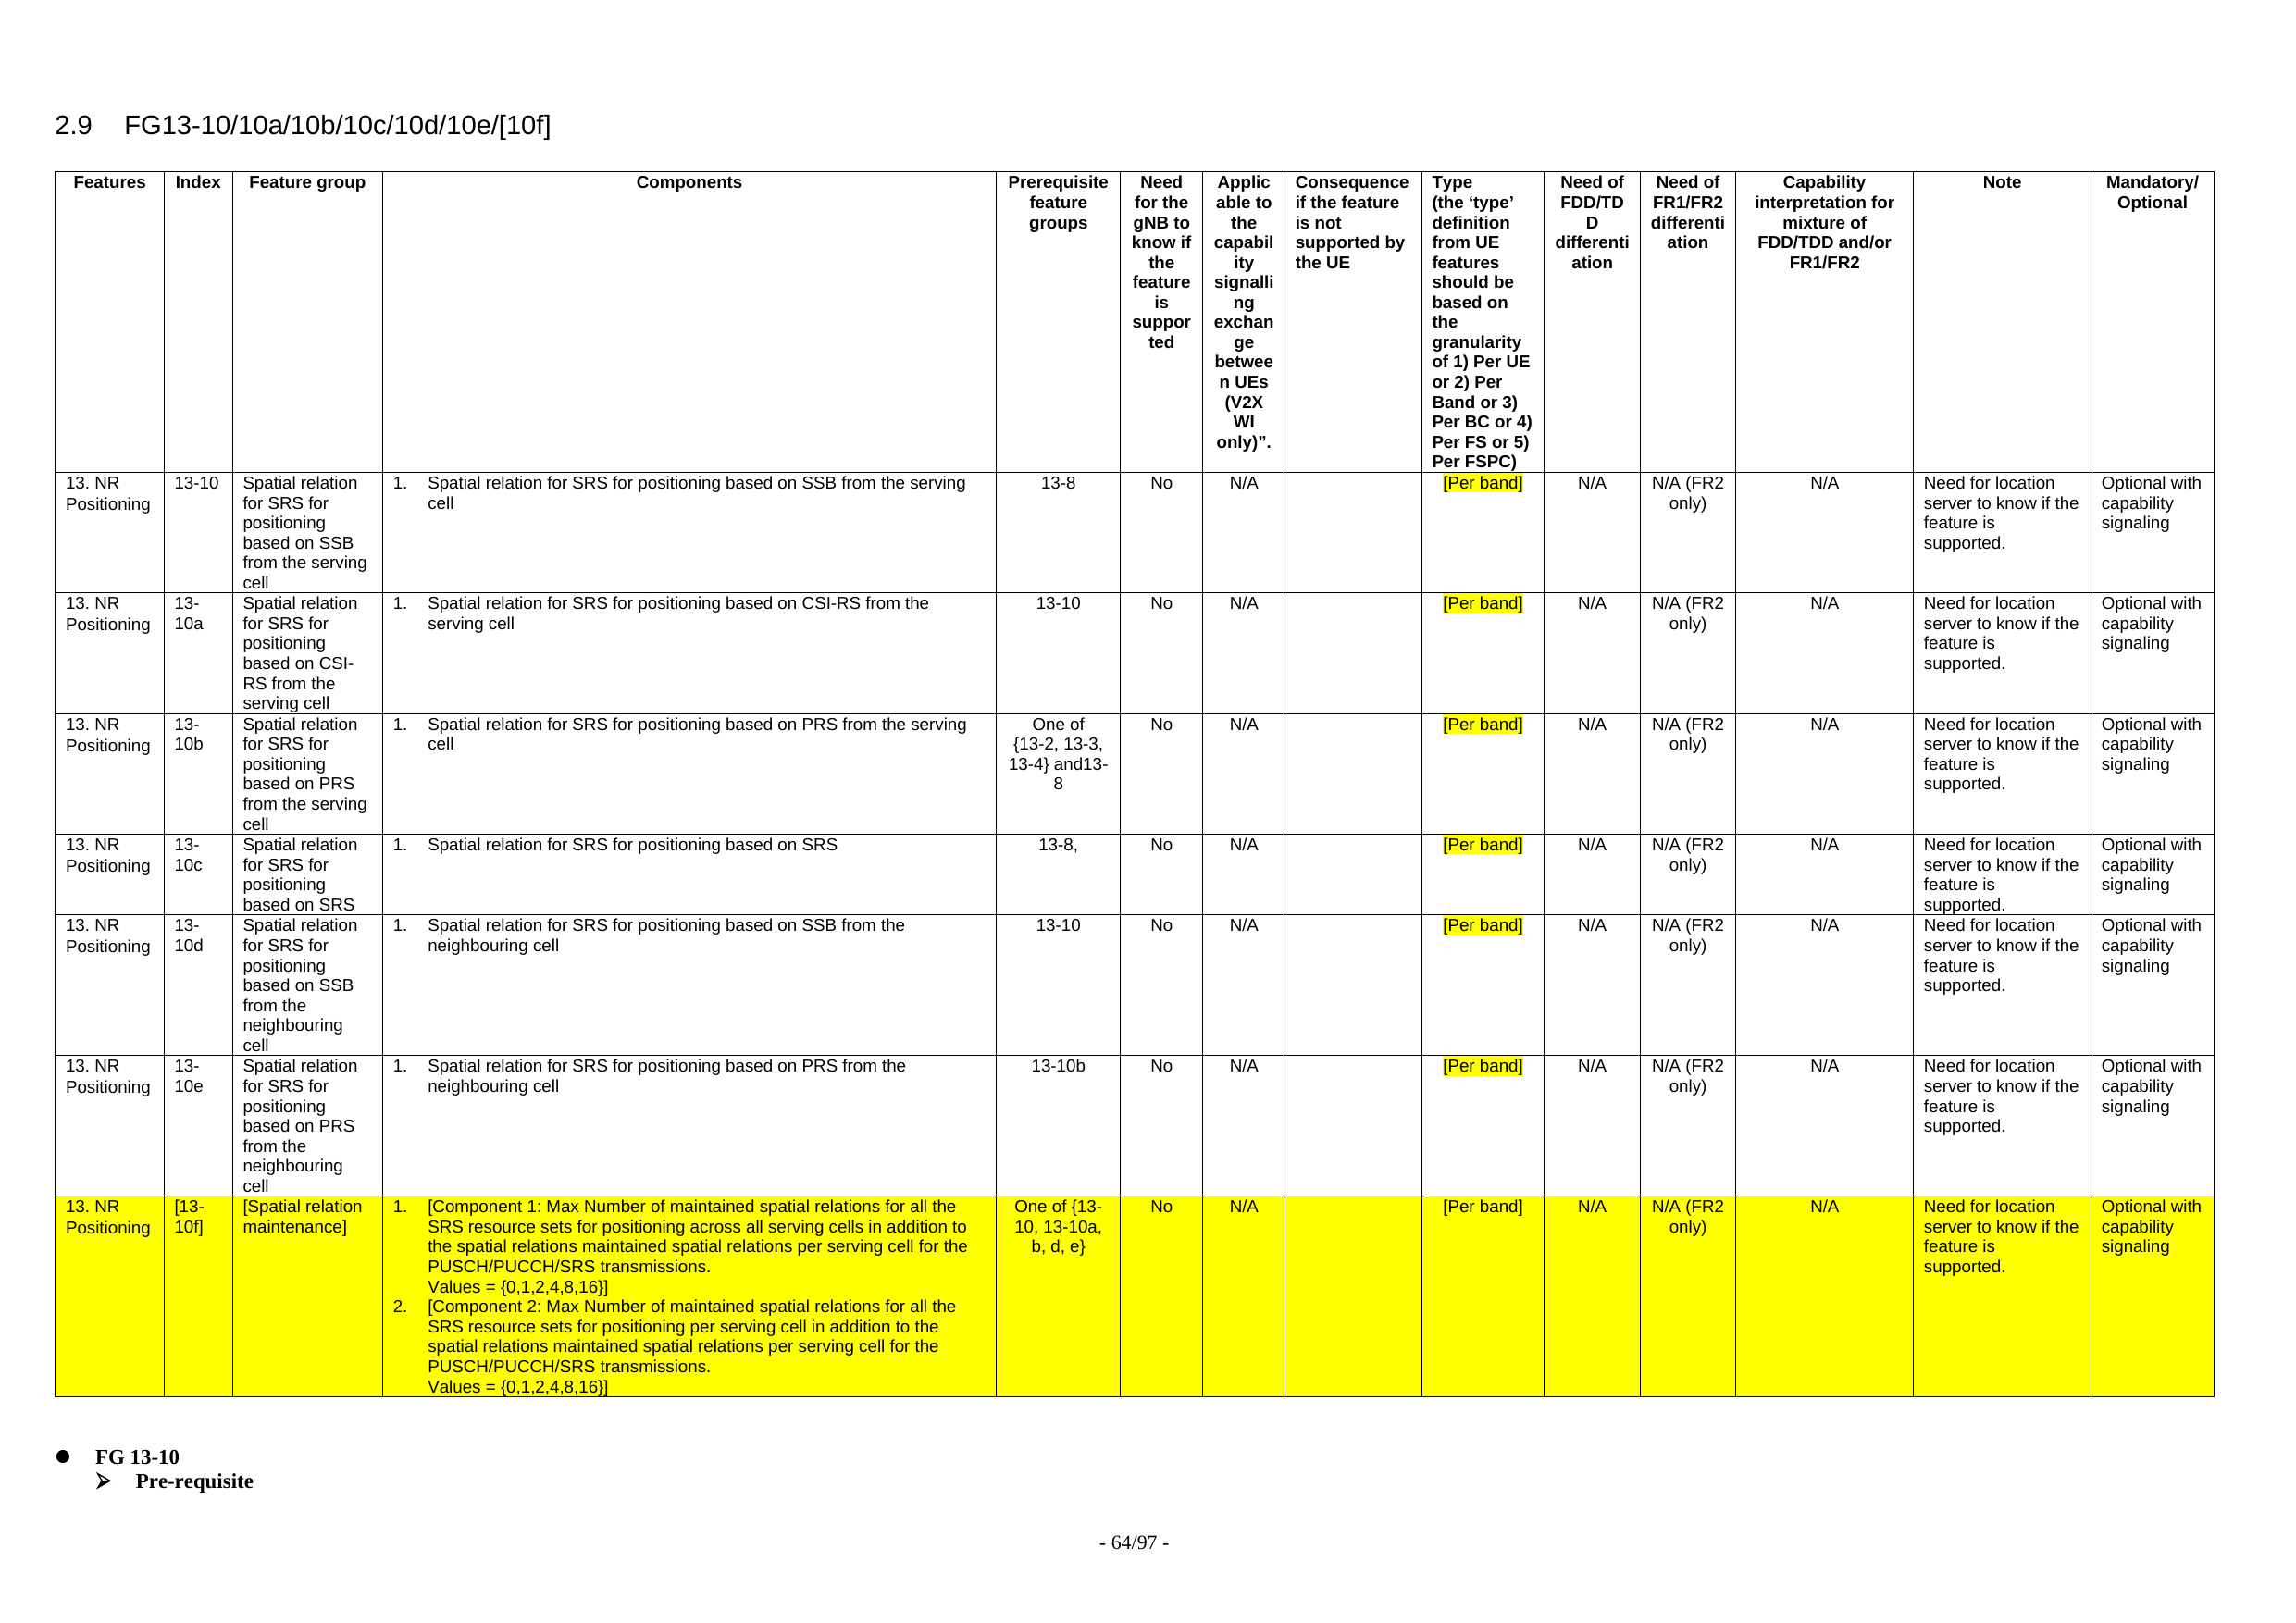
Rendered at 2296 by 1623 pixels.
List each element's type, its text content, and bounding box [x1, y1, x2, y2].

table_cell 13. NR Positioning [56, 1196, 164, 1396]
table_cell Need for location server to know if the feature is supported. [1914, 714, 2091, 834]
table_cell Spatial relation for SRS for positioning based on SRS [383, 835, 996, 914]
table_cell [Component 1: Max Number of maintained spatial relations for all the SRS resource sets for positioning across all serving cells in addition to the spatial relations maintained spatial relations per serving cell for the PUSCH/PUCCH/SRS transmissions. Values = {0,1,2,4,8,16}] [Component 2: Max Number of maintained spatial relations for all the SRS resource sets for positioning per serving cell in addition to the spatial relations maintained spatial relations per serving cell for the PUSCH/PUCCH/SRS transmissions. Values = {0,1,2,4,8,16}] [383, 1196, 996, 1396]
table_cell N/A [1736, 714, 1913, 834]
table_cell Spatial relation for SRS for positioning based on PRS from the neighbouring cell [233, 1056, 382, 1196]
table_cell Need for location server to know if the feature is supported. [1914, 593, 2091, 713]
table_cell Spatial relation for SRS for positioning based on SSB from the serving cell [383, 473, 996, 592]
table_cell N/A [1203, 1056, 1285, 1196]
table_cell One of {13-2, 13-3, 13-4} and13-8 [997, 714, 1120, 834]
table_cell No [1121, 593, 1202, 713]
table_cell N/A [1203, 714, 1285, 834]
table_cell Spatial relation for SRS for positioning based on SSB from the neighbouring cell [233, 915, 382, 1055]
table_cell [Per band] [1422, 1056, 1544, 1196]
table_cell [1285, 1196, 1421, 1396]
table_cell Spatial relation for SRS for positioning based on CSI-RS from the serving cell [233, 593, 382, 713]
table_header Components [383, 172, 996, 472]
table_cell Need for location server to know if the feature is supported. [1914, 1056, 2091, 1196]
table_cell Spatial relation for SRS for positioning based on PRS from the neighbouring cell [383, 1056, 996, 1196]
table_cell [1285, 714, 1421, 834]
table_cell Spatial relation for SRS for positioning based on SSB from the serving cell [233, 473, 382, 592]
table_header Features [56, 172, 164, 472]
table_cell 13-10b [997, 1056, 1120, 1196]
table_cell One of {13-10, 13-10a, b, d, e} [997, 1196, 1120, 1396]
table_header Note [1914, 172, 2091, 472]
list Pre-requisite [95, 1468, 2214, 1493]
table_cell Need for location server to know if the feature is supported. [1914, 915, 2091, 1055]
table_cell 13-8 [997, 473, 1120, 592]
table_cell N/A (FR2 only) [1641, 915, 1735, 1055]
table_cell N/A [1545, 1056, 1640, 1196]
table_cell [1285, 915, 1421, 1055]
table_cell N/A [1545, 1196, 1640, 1396]
table_cell [Spatial relation maintenance] [233, 1196, 382, 1396]
table_cell Need for location server to know if the feature is supported. [1914, 1196, 2091, 1396]
table_cell N/A [1203, 835, 1285, 914]
table_cell N/A [1203, 593, 1285, 713]
table_cell N/A [1545, 714, 1640, 834]
table_cell Spatial relation for SRS for positioning based on PRS from the serving cell [383, 714, 996, 834]
table_cell N/A [1203, 473, 1285, 592]
table_cell N/A (FR2 only) [1641, 1056, 1735, 1196]
table_cell 13-10 [997, 593, 1120, 713]
table_cell No [1121, 1056, 1202, 1196]
table_cell N/A [1736, 835, 1913, 914]
table_cell [Per band] [1422, 473, 1544, 592]
table_cell No [1121, 915, 1202, 1055]
table_cell 13. NR Positioning [56, 593, 164, 713]
table_cell Optional with capability signaling [2091, 1056, 2214, 1196]
table_cell [1285, 1056, 1421, 1196]
table_cell [1285, 473, 1421, 592]
table_header Mandatory/Optional [2091, 172, 2214, 472]
table_header Applicable to the capability signalling exchange between UEs (V2X WI only)”. [1203, 172, 1285, 472]
table_cell Spatial relation for SRS for positioning based on SRS [233, 835, 382, 914]
table_cell 13-10d [165, 915, 232, 1055]
table_cell [Per band] [1422, 915, 1544, 1055]
table_cell 13-10 [997, 915, 1120, 1055]
table_cell N/A (FR2 only) [1641, 593, 1735, 713]
table_cell N/A [1545, 835, 1640, 914]
table_cell Need for location server to know if the feature is supported. [1914, 835, 2091, 914]
table_cell Optional with capability signaling [2091, 714, 2214, 834]
table_cell Optional with capability signaling [2091, 835, 2214, 914]
table_cell 13-10a [165, 593, 232, 713]
table_header Need for the gNB to know if the feature is supported [1121, 172, 1202, 472]
table_cell N/A [1736, 593, 1913, 713]
table_cell N/A (FR2 only) [1641, 1196, 1735, 1396]
table_header Type (the ‘type’ definition from UE features should be based on the granularity of 1) Per UE or 2) Per Band or 3) Per BC or 4) Per FS or 5) Per FSPC) [1422, 172, 1544, 472]
table_header Index [165, 172, 232, 472]
table_cell 13. NR Positioning [56, 835, 164, 914]
table_header Need of FDD/TDD differentiation [1545, 172, 1640, 472]
table_cell 13-10c [165, 835, 232, 914]
table_cell 13. NR Positioning [56, 473, 164, 592]
table_cell Need for location server to know if the feature is supported. [1914, 473, 2091, 592]
table_cell N/A (FR2 only) [1641, 714, 1735, 834]
table_cell No [1121, 835, 1202, 914]
table_cell 13-10b [165, 714, 232, 834]
table_cell [Per band] [1422, 593, 1544, 713]
table_cell 13. NR Positioning [56, 714, 164, 834]
table_cell N/A [1736, 473, 1913, 592]
table_cell No [1121, 1196, 1202, 1396]
table_cell Spatial relation for SRS for positioning based on PRS from the serving cell [233, 714, 382, 834]
table_cell 13. NR Positioning [56, 1056, 164, 1196]
table_header Feature group [233, 172, 382, 472]
table_cell Optional with capability signaling [2091, 1196, 2214, 1396]
table_cell [Per band] [1422, 835, 1544, 914]
table_cell [Per band] [1422, 714, 1544, 834]
table_cell N/A [1545, 593, 1640, 713]
table_header Capability interpretation for mixture of FDD/TDD and/or FR1/FR2 [1736, 172, 1913, 472]
table_cell No [1121, 714, 1202, 834]
table_cell [13-10f] [165, 1196, 232, 1396]
table_cell N/A [1736, 915, 1913, 1055]
table_cell 13. NR Positioning [56, 915, 164, 1055]
table_cell 13-10 [165, 473, 232, 592]
table_cell N/A [1203, 915, 1285, 1055]
table_header Consequence if the feature is not supported by the UE [1285, 172, 1421, 472]
table_cell [1285, 593, 1421, 713]
table_cell Optional with capability signaling [2091, 473, 2214, 592]
table_cell N/A [1736, 1056, 1913, 1196]
table_cell N/A (FR2 only) [1641, 835, 1735, 914]
table_cell N/A [1736, 1196, 1913, 1396]
table_cell 13-10e [165, 1056, 232, 1196]
table_cell Optional with capability signaling [2091, 915, 2214, 1055]
table_header Prerequisite feature groups [997, 172, 1120, 472]
table_cell N/A [1203, 1196, 1285, 1396]
table_cell No [1121, 473, 1202, 592]
table_header Need of FR1/FR2 differentiation [1641, 172, 1735, 472]
subtitle 2.9 FG13-10/10a/10b/10c/10d/10e/[10f] [55, 109, 2214, 141]
table_cell N/A (FR2 only) [1641, 473, 1735, 592]
list FG 13-10 [55, 1444, 2214, 1468]
table_cell [Per band] [1422, 1196, 1544, 1396]
table_cell Spatial relation for SRS for positioning based on CSI-RS from the serving cell [383, 593, 996, 713]
table_cell N/A [1545, 915, 1640, 1055]
table_cell 13-8, [997, 835, 1120, 914]
table_cell N/A [1545, 473, 1640, 592]
table_cell [1285, 835, 1421, 914]
table_cell Spatial relation for SRS for positioning based on SSB from the neighbouring cell [383, 915, 996, 1055]
table_cell Optional with capability signaling [2091, 593, 2214, 713]
